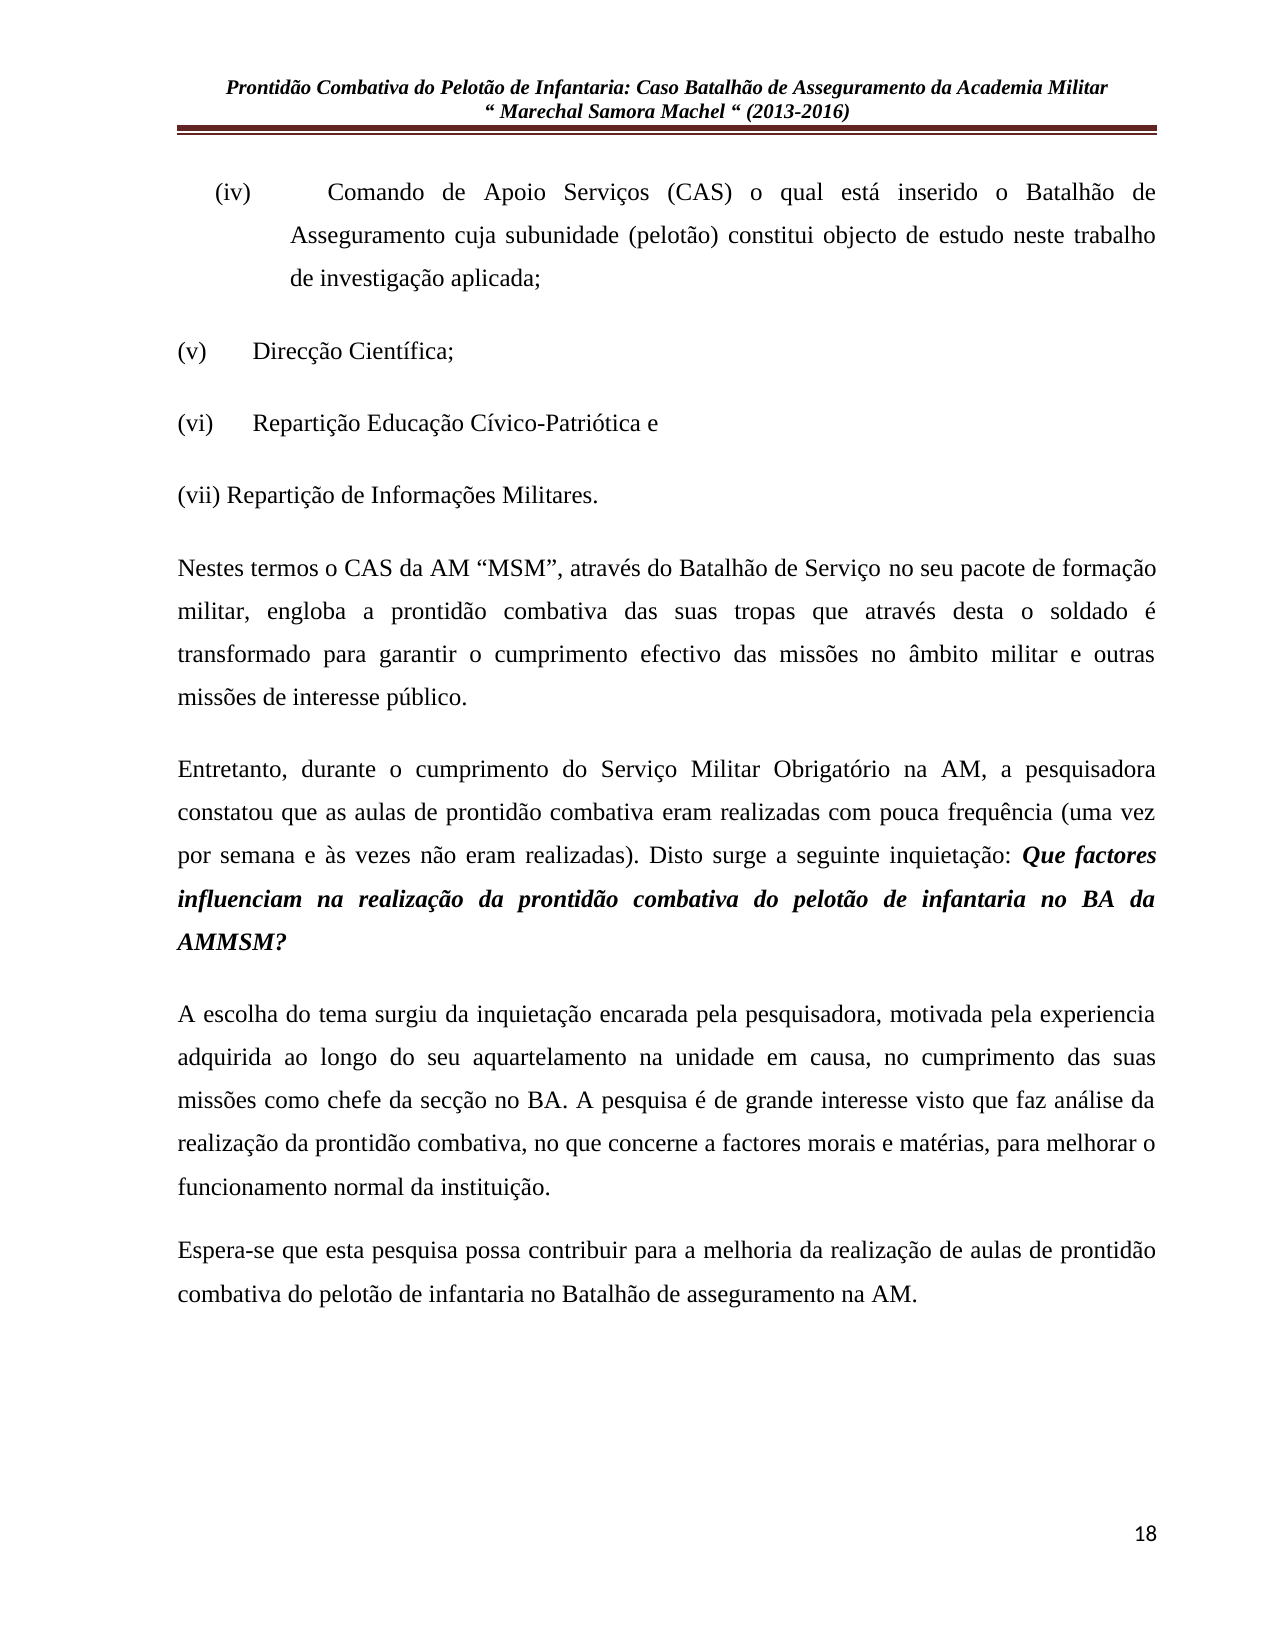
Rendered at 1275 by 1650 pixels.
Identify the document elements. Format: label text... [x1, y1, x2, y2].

list Comando de Apoio Serviços (CAS) o qual está inserido o Batalhão de Asseguramento cuja subunidade (pelotão) constitui objecto de estudo neste trabalho de investigação aplicada; [215, 177, 1157, 292]
text Entretanto, durante o cumprimento do Serviço Militar Obrigatório na AM, a pesquisadora constatou que as aulas de prontidão combativa eram realizadas com pouca frequência (uma vez por semana e às vezes não eram realizadas). Disto surge a seguinte inquietação: Que factores influenciam na realização da prontidão combativa do pelotão de infantaria no BA da AMMSM? [177, 754, 1157, 956]
text Espera-se que esta pesquisa possa contribuir para a melhoria da realização de aulas de prontidão combativa do pelotão de infantaria no Batalhão de asseguramento na AM. [177, 1236, 1157, 1307]
text (v) Direcção Científica; [177, 336, 1157, 364]
text A escolha do tema surgiu da inquietação encarada pela pesquisadora, motivada pela experiencia adquirida ao longo do seu aquartelamento na unidade em causa, no cumprimento das suas missões como chefe da secção no BA. A pesquisa é de grande interesse visto que faz análise da realização da prontidão combativa, no que concerne a factores morais e matérias, para melhorar o funcionamento normal da instituição. [177, 999, 1157, 1200]
text Nestes termos o CAS da AM “MSM”, através do Batalhão de Serviço no seu pacote de formação militar, engloba a prontidão combativa das suas tropas que através desta o soldado é transformado para garantir o cumprimento efectivo das missões no âmbito militar e outras missões de interesse público. [177, 553, 1157, 711]
text (vi) Repartição Educação Cívico-Patriótica e [177, 408, 1157, 437]
text (vii) Repartição de Informações Militares. [177, 480, 1157, 509]
